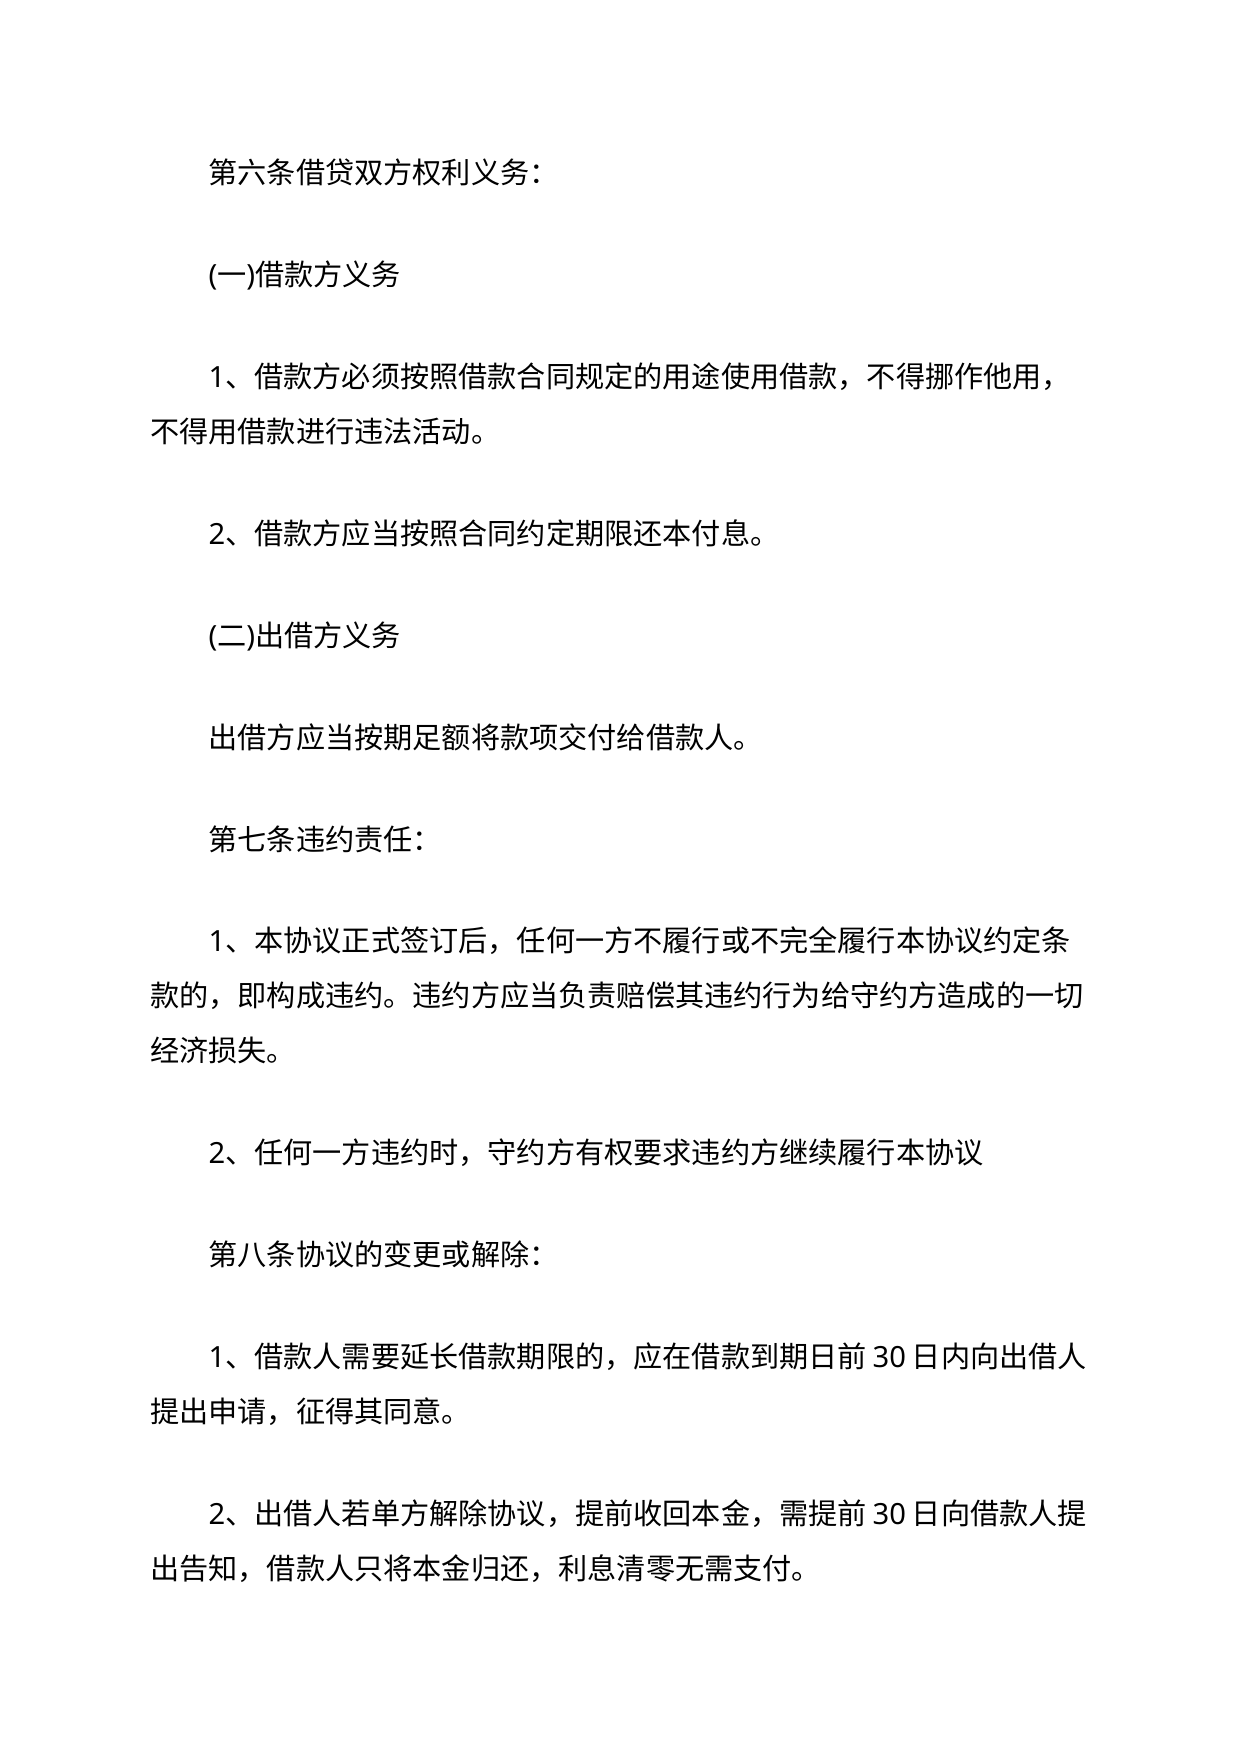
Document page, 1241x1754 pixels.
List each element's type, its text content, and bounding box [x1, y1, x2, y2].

text 1、借款人需要延长借款期限的，应在借款到期日前30日内向出借人提出申请，征得其同意。 [150, 1333, 1090, 1431]
text 第六条借贷双方权利义务： [150, 150, 1090, 192]
text (一)借款方义务 [150, 252, 1090, 294]
text 出借方应当按期足额将款项交付给借款人。 [150, 714, 1090, 757]
text 第七条违约责任： [150, 816, 1090, 858]
text 第八条协议的变更或解除： [150, 1232, 1090, 1274]
text 1、借款方必须按照借款合同规定的用途使用借款，不得挪作他用，不得用借款进行违法活动。 [150, 354, 1090, 451]
text 1、本协议正式签订后，任何一方不履行或不完全履行本协议约定条款的，即构成违约。违约方应当负责赔偿其违约行为给守约方造成的一切经济损失。 [150, 918, 1090, 1070]
text (二)出借方义务 [150, 612, 1090, 655]
text 2、借款方应当按照合同约定期限还本付息。 [150, 511, 1090, 553]
text 2、出借人若单方解除协议，提前收回本金，需提前30日向借款人提出告知，借款人只将本金归还，利息清零无需支付。 [150, 1490, 1090, 1587]
text 2、任何一方违约时，守约方有权要求违约方继续履行本协议 [150, 1130, 1090, 1172]
